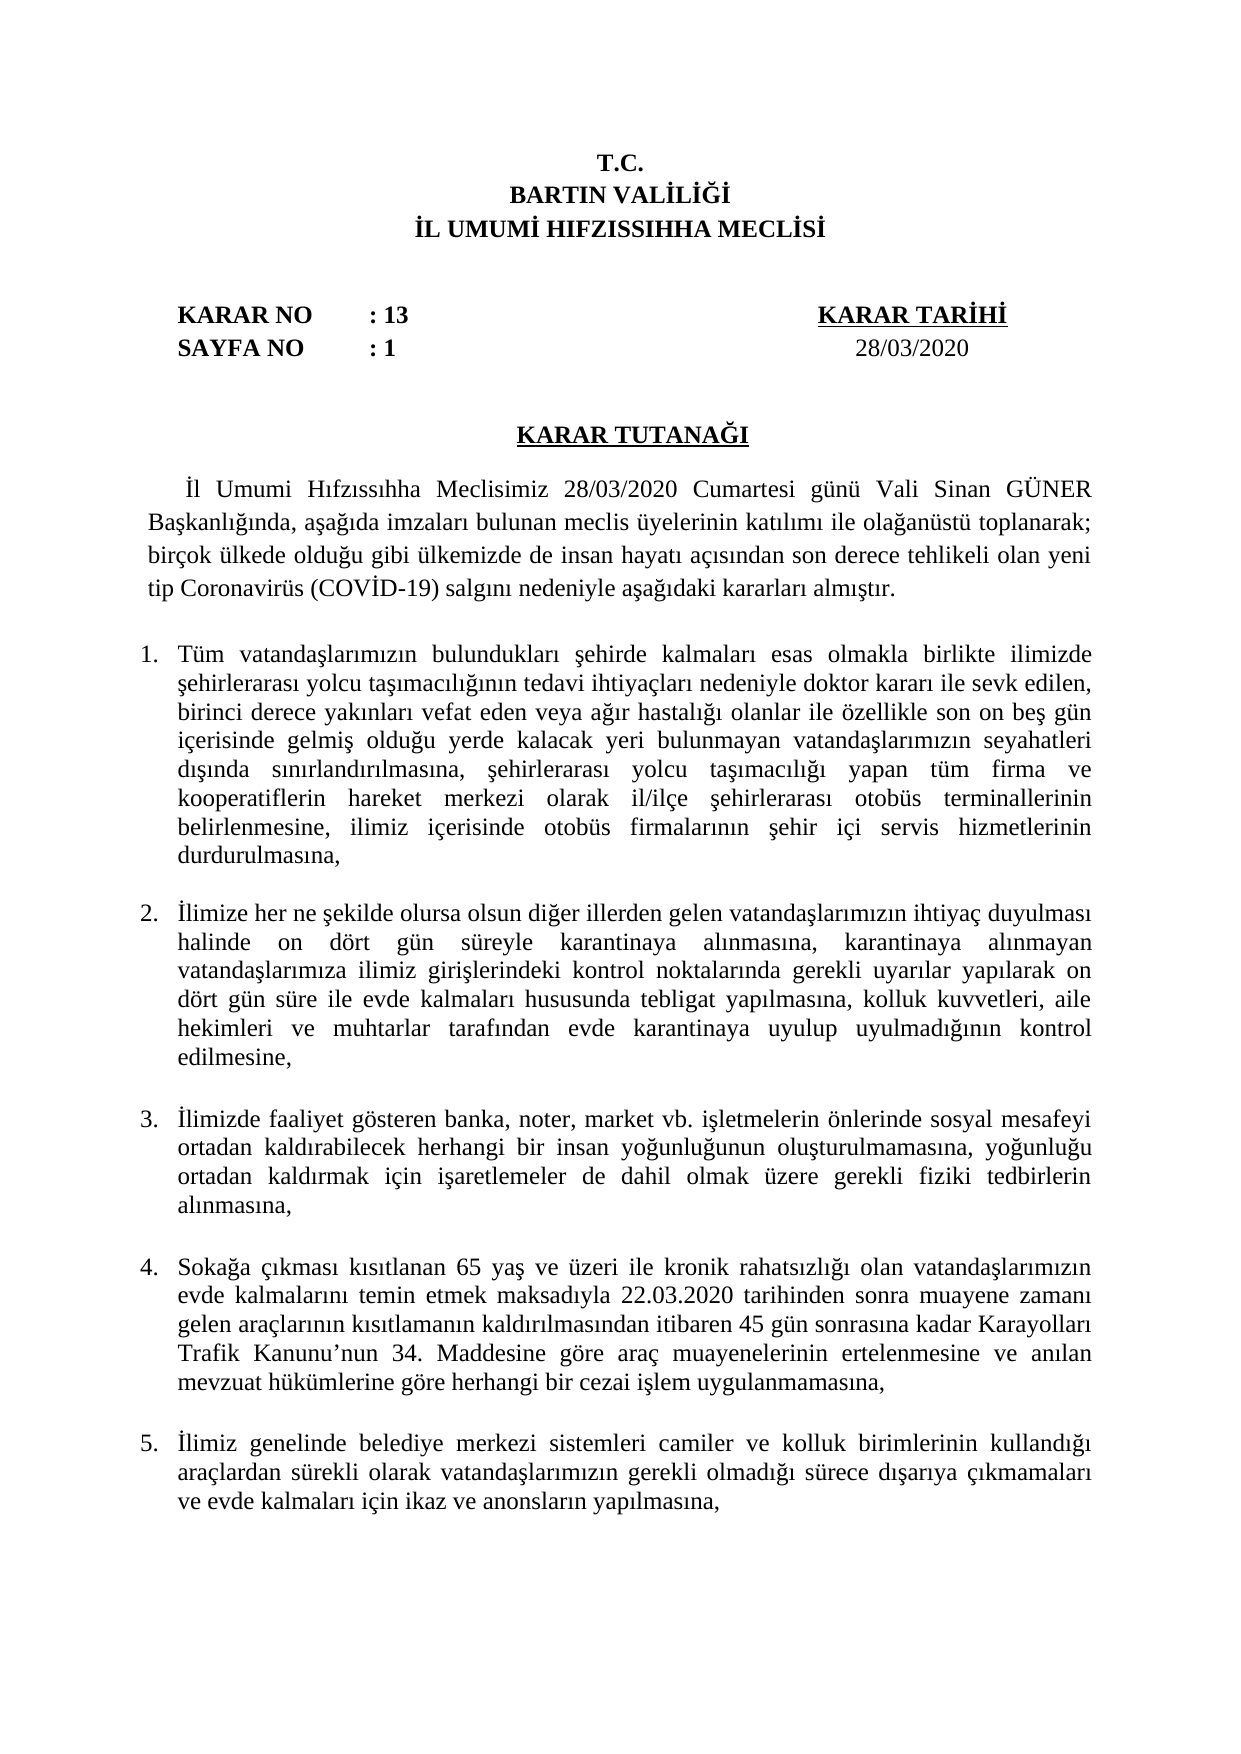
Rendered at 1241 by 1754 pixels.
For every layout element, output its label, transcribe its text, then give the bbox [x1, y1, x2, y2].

text İL UMUMİ HIFZISSIHHA MECLİSİ [148, 214, 1093, 242]
text KARAR NO : 13 KARAR TARİHİ [177, 301, 1093, 329]
text KARAR TUTANAĞI [443, 420, 1093, 449]
text İl Umumi Hıfzıssıhha Meclisimiz 28/03/2020 Cumartesi günü Vali Sinan GÜNER Başkanlığında, aşağıda imzaları bulunan meclis üyelerinin katılımı ile olağanüstü toplanarak; birçok ülkede olduğu gibi ülkemizde de insan hayatı açısından son derece tehlikeli olan yeni tip Coronavirüs (COVİD-19) salgını nedeniyle aşağıdaki kararları almıştır. [148, 474, 1093, 602]
list İlimizde faaliyet gösteren banka, noter, market vb. işletmelerin önlerinde sosyal mesafeyi ortadan kaldırabilecek herhangi bir insan yoğunluğunun oluşturulmamasına, yoğunluğu ortadan kaldırmak için işaretlemeler de dahil olmak üzere gerekli fiziki tedbirlerin alınmasına, [140, 1104, 1093, 1219]
text T.C. [148, 148, 1093, 176]
text SAYFA NO : 1 28/03/2020 [177, 333, 1093, 362]
text BARTIN VALİLİĞİ [148, 181, 1093, 209]
list Tüm vatandaşlarımızın bulundukları şehirde kalmaları esas olmakla birlikte ilimizde şehirlerarası yolcu taşımacılığının tedavi ihtiyaçları nedeniyle doktor kararı ile sevk edilen, birinci derece yakınları vefat eden veya ağır hastalığı olanlar ile özellikle son on beş gün içerisinde gelmiş olduğu yerde kalacak yeri bulunmayan vatandaşlarımızın seyahatleri dışında sınırlandırılmasına, şehirlerarası yolcu taşımacılığı yapan tüm firma ve kooperatiflerin hareket merkezi olarak il/ilçe şehirlerarası otobüs terminallerinin belirlenmesine, ilimiz içerisinde otobüs firmalarının şehir içi servis hizmetlerinin durdurulmasına, [140, 639, 1093, 869]
list Sokağa çıkması kısıtlanan 65 yaş ve üzeri ile kronik rahatsızlığı olan vatandaşlarımızın evde kalmalarını temin etmek maksadıyla 22.03.2020 tarihinden sonra muayene zamanı gelen araçlarının kısıtlamanın kaldırılmasından itibaren 45 gün sonrasına kadar Karayolları Trafik Kanunu’nun 34. Maddesine göre araç muayenelerinin ertelenmesine ve anılan mevzuat hükümlerine göre herhangi bir cezai işlem uygulanmamasına, [140, 1252, 1093, 1395]
list İlimiz genelinde belediye merkezi sistemleri camiler ve kolluk birimlerinin kullandığı araçlardan sürekli olarak vatandaşlarımızın gerekli olmadığı sürece dışarıya çıkmamaları ve evde kalmaları için ikaz ve anonsların yapılmasına, [140, 1428, 1093, 1515]
list İlimize her ne şekilde olursa olsun diğer illerden gelen vatandaşlarımızın ihtiyaç duyulması halinde on dört gün süreyle karantinaya alınmasına, karantinaya alınmayan vatandaşlarımıza ilimiz girişlerindeki kontrol noktalarında gerekli uyarılar yapılarak on dört gün süre ile evde kalmaları hususunda tebligat yapılmasına, kolluk kuvvetleri, aile hekimleri ve muhtarlar tarafından evde karantinaya uyulup uyulmadığının kontrol edilmesine, [140, 898, 1093, 1071]
